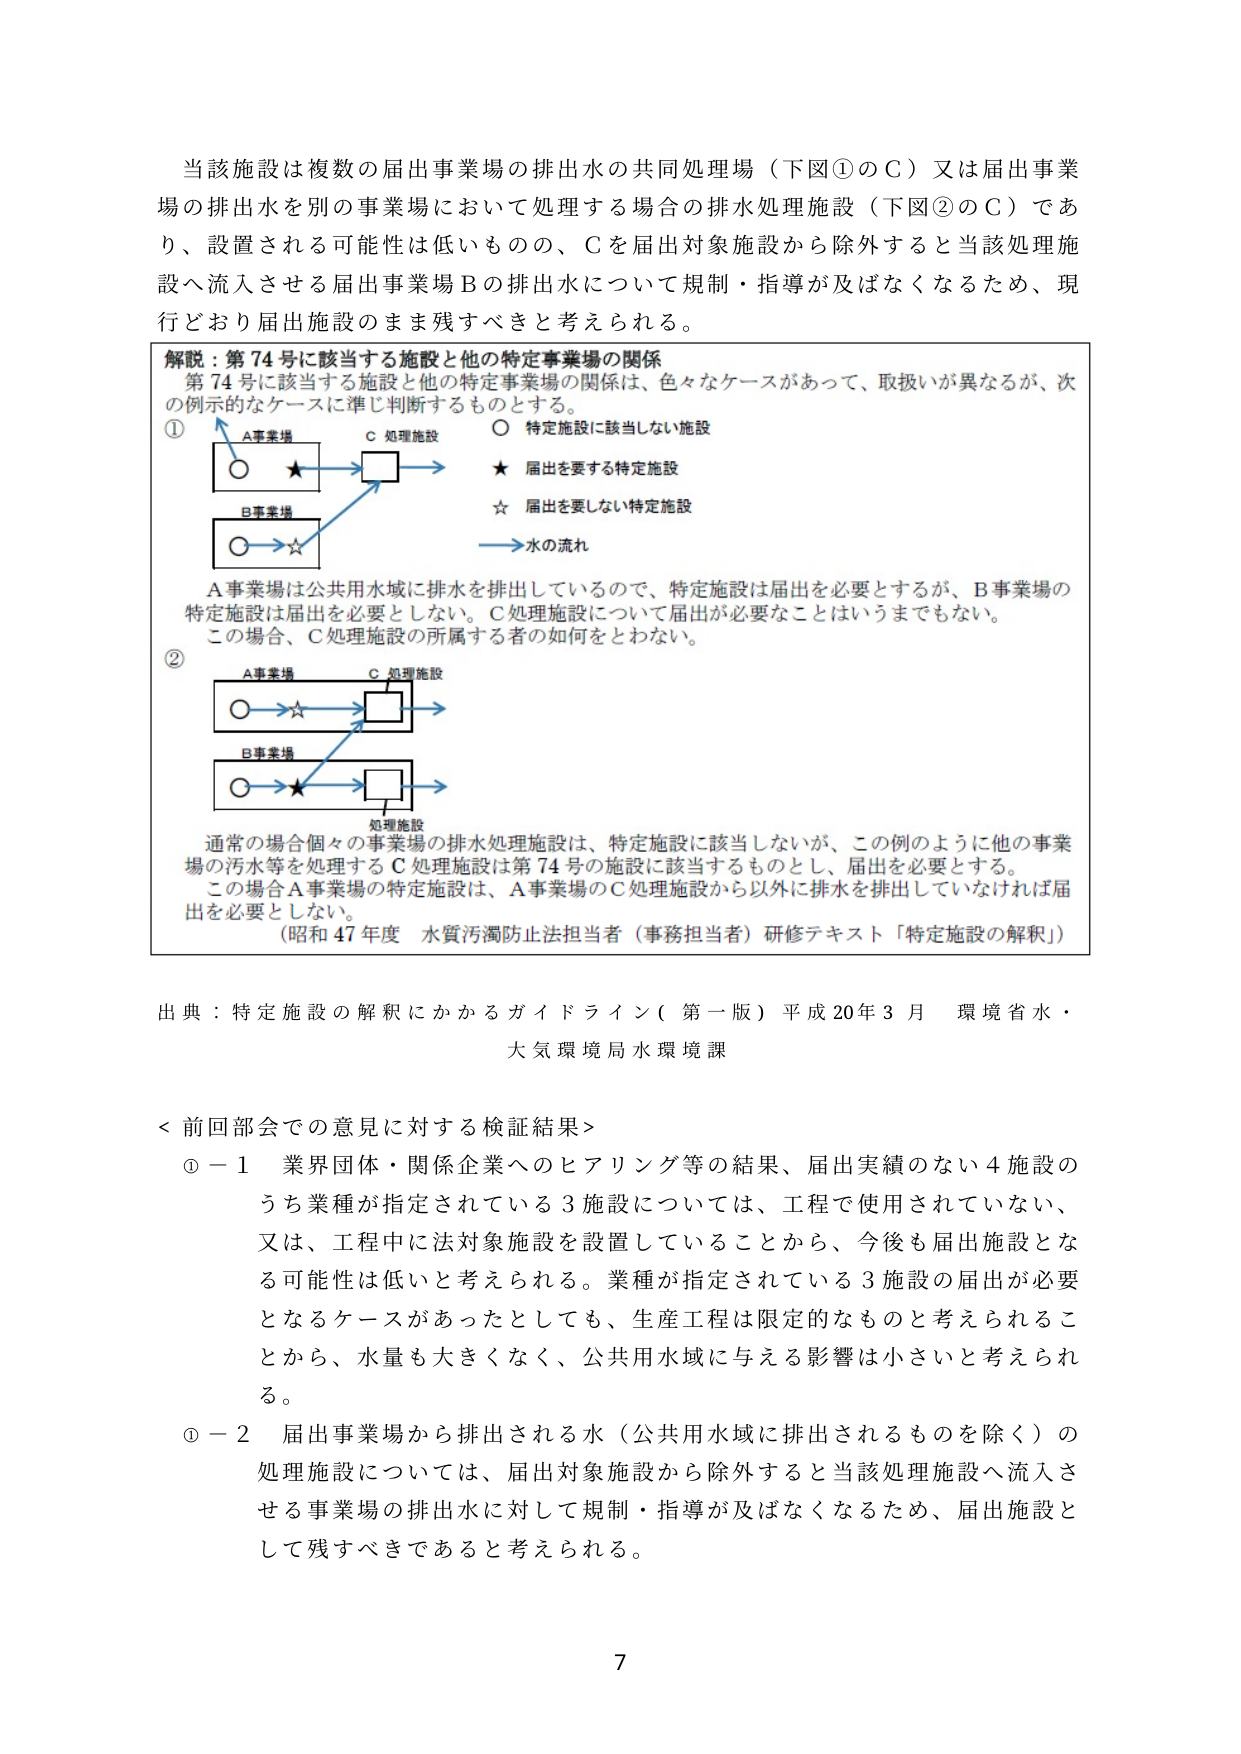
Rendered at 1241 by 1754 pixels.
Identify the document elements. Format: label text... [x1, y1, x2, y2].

picture [148, 340, 1093, 958]
text ①－１ 業界団体・関係企業へのヒアリング等の結果、届出実績のない４施設のうち業種が指定されている３施設については、工程で使用されていない、又は、工程中に法対象施設を設置していることから、今後も届出施設となる可能性は低いと考えられる。業種が指定されている３施設の届出が必要となるケースがあったとしても、生産工程は限定的なものと考えられることから、水量も大きくなく、公共用水域に与える影響は小さいと考えられる。 [179, 1145, 1083, 1414]
text 出典：特定施設の解釈にかかるガイドライン(第一版) 平成20年3月 環境省水・大気環境局水環境課 [158, 958, 1083, 1069]
text ①－２ 届出事業場から排出される水（公共用水域に排出されるものを除く）の処理施設については、届出対象施設から除外すると当該処理施設へ流入させる事業場の排出水に対して規制・指導が及ばなくなるため、届出施設として残すべきであると考えられる。 [180, 1414, 1083, 1567]
text <前回部会での意見に対する検証結果> [158, 1107, 1083, 1145]
text 当該施設は複数の届出事業場の排出水の共同処理場（下図①のＣ）又は届出事業場の排出水を別の事業場において処理する場合の排水処理施設（下図②のＣ）であり、設置される可能性は低いものの、Ｃを届出対象施設から除外すると当該処理施設へ流入させる届出事業場Ｂの排出水について規制・指導が及ばなくなるため、現行どおり届出施設のまま残すべきと考えられる。 [158, 149, 1083, 340]
